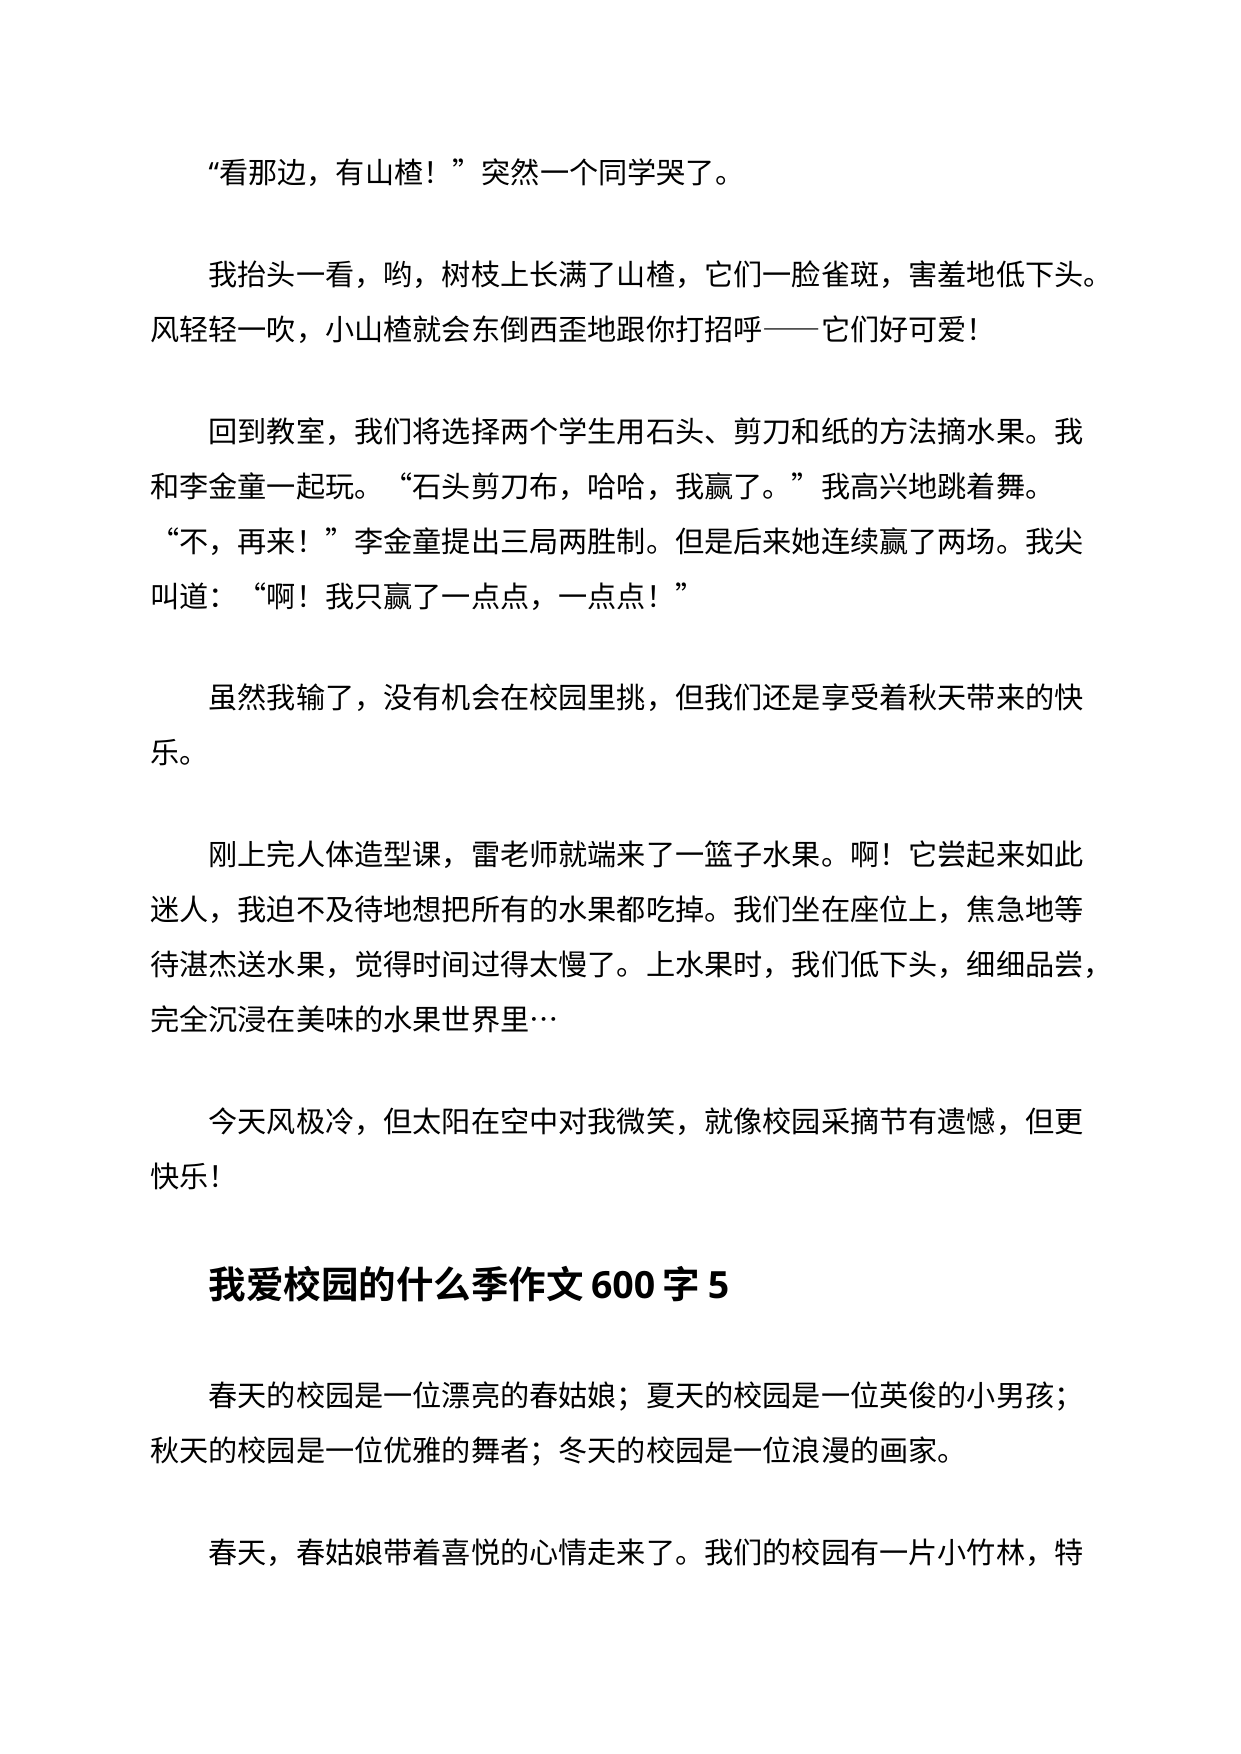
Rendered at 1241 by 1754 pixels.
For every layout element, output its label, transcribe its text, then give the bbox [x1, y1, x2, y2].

text “看那边，有山楂！”突然一个同学哭了。 [150, 150, 1090, 192]
text 我抬头一看，哟，树枝上长满了山楂，它们一脸雀斑，害羞地低下头。风轻轻一吹，小山楂就会东倒西歪地跟你打招呼——它们好可爱！ [150, 252, 1090, 349]
text 今天风极冷，但太阳在空中对我微笑，就像校园采摘节有遗憾，但更快乐！ [150, 1098, 1090, 1195]
text 我爱校园的什么季作文600字5 [150, 1255, 1090, 1309]
text 刚上完人体造型课，雷老师就端来了一篮子水果。啊！它尝起来如此迷人，我迫不及待地想把所有的水果都吃掉。我们坐在座位上，焦急地等待湛杰送水果，觉得时间过得太慢了。上水果时，我们低下头，细细品尝，完全沉浸在美味的水果世界里… [150, 832, 1090, 1039]
text 春天的校园是一位漂亮的春姑娘；夏天的校园是一位英俊的小男孩；秋天的校园是一位优雅的舞者；冬天的校园是一位浪漫的画家。 [150, 1372, 1090, 1470]
text 虽然我输了，没有机会在校园里挑，但我们还是享受着秋天带来的快乐。 [150, 675, 1090, 772]
text 回到教室，我们将选择两个学生用石头、剪刀和纸的方法摘水果。我和李金童一起玩。“石头剪刀布，哈哈，我赢了。”我高兴地跳着舞。“不，再来！”李金童提出三局两胜制。但是后来她连续赢了两场。我尖叫道：“啊！我只赢了一点点，一点点！” [150, 409, 1090, 616]
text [150, 1529, 1090, 1571]
